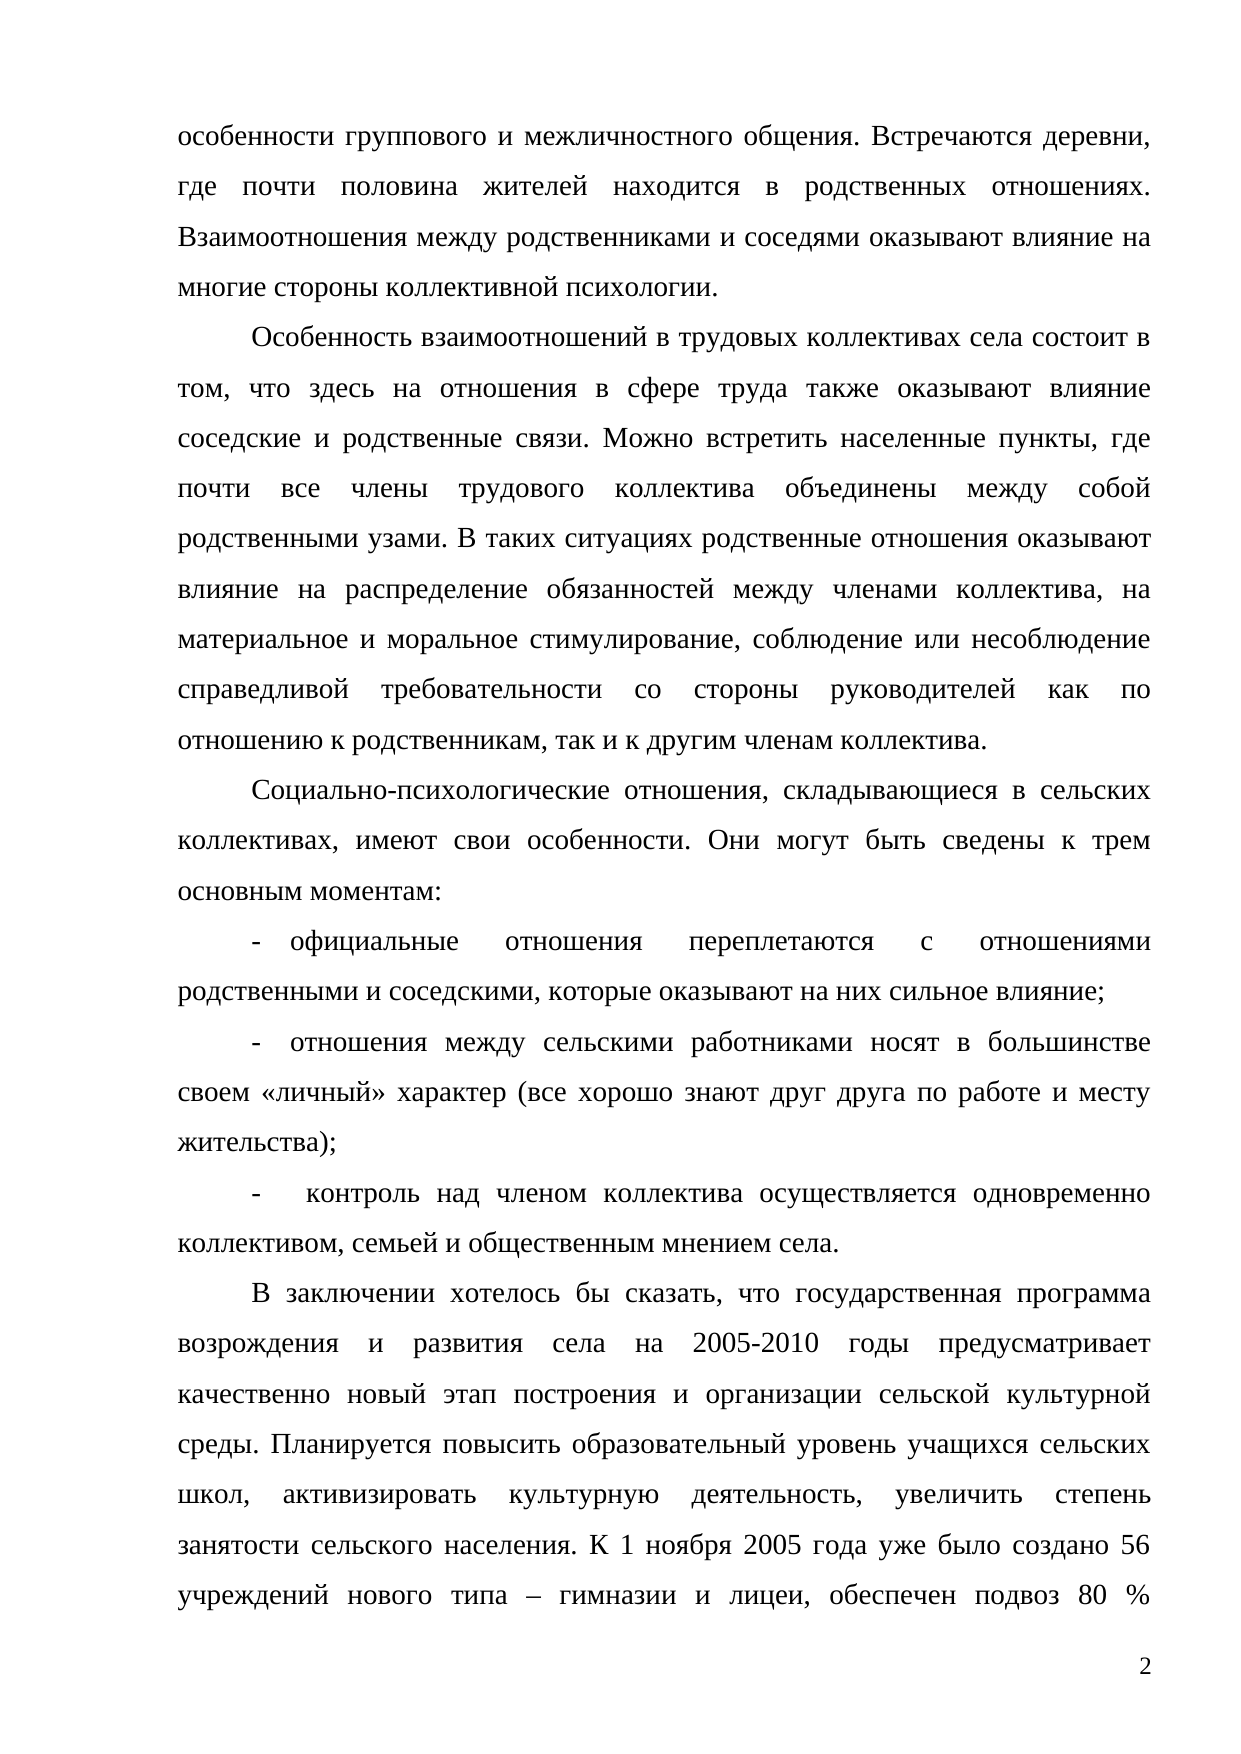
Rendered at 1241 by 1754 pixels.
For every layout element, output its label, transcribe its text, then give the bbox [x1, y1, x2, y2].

text Особенность взаимоотношений в трудовых коллективах села состоит в том, что здесь на отношения в сфере труда также оказывают влияние соседские и родственные связи. Можно встретить населенные пункты, где почти все члены трудового коллектива объединены между собой родственными узами. В таких ситуациях родственные отношения оказывают влияние на распределение обязанностей между членами коллектива, на материальное и моральное стимулирование, соблюдение или несоблюдение справедливой требовательности со стороны руководителей как по отношению к родственникам, так и к другим членам коллектива. [177, 319, 1152, 755]
text Социально-психологические отношения, складывающиеся в сельских коллективах, имеют свои особенности. Они могут быть сведены к трем основным моментам: [177, 772, 1152, 906]
list отношения между сельскими работниками носят в большинстве своем «личный» характер (все хорошо знают друг друга по работе и месту жительства); [177, 1024, 1152, 1158]
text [177, 1275, 1152, 1611]
list официальные отношения переплетаются с отношениями родственными и соседскими, которые оказывают на них сильное влияние; [177, 923, 1152, 1007]
list контроль над членом коллектива осуществляется одновременно коллективом, семьей и общественным мнением села. [177, 1175, 1152, 1258]
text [177, 118, 1152, 303]
